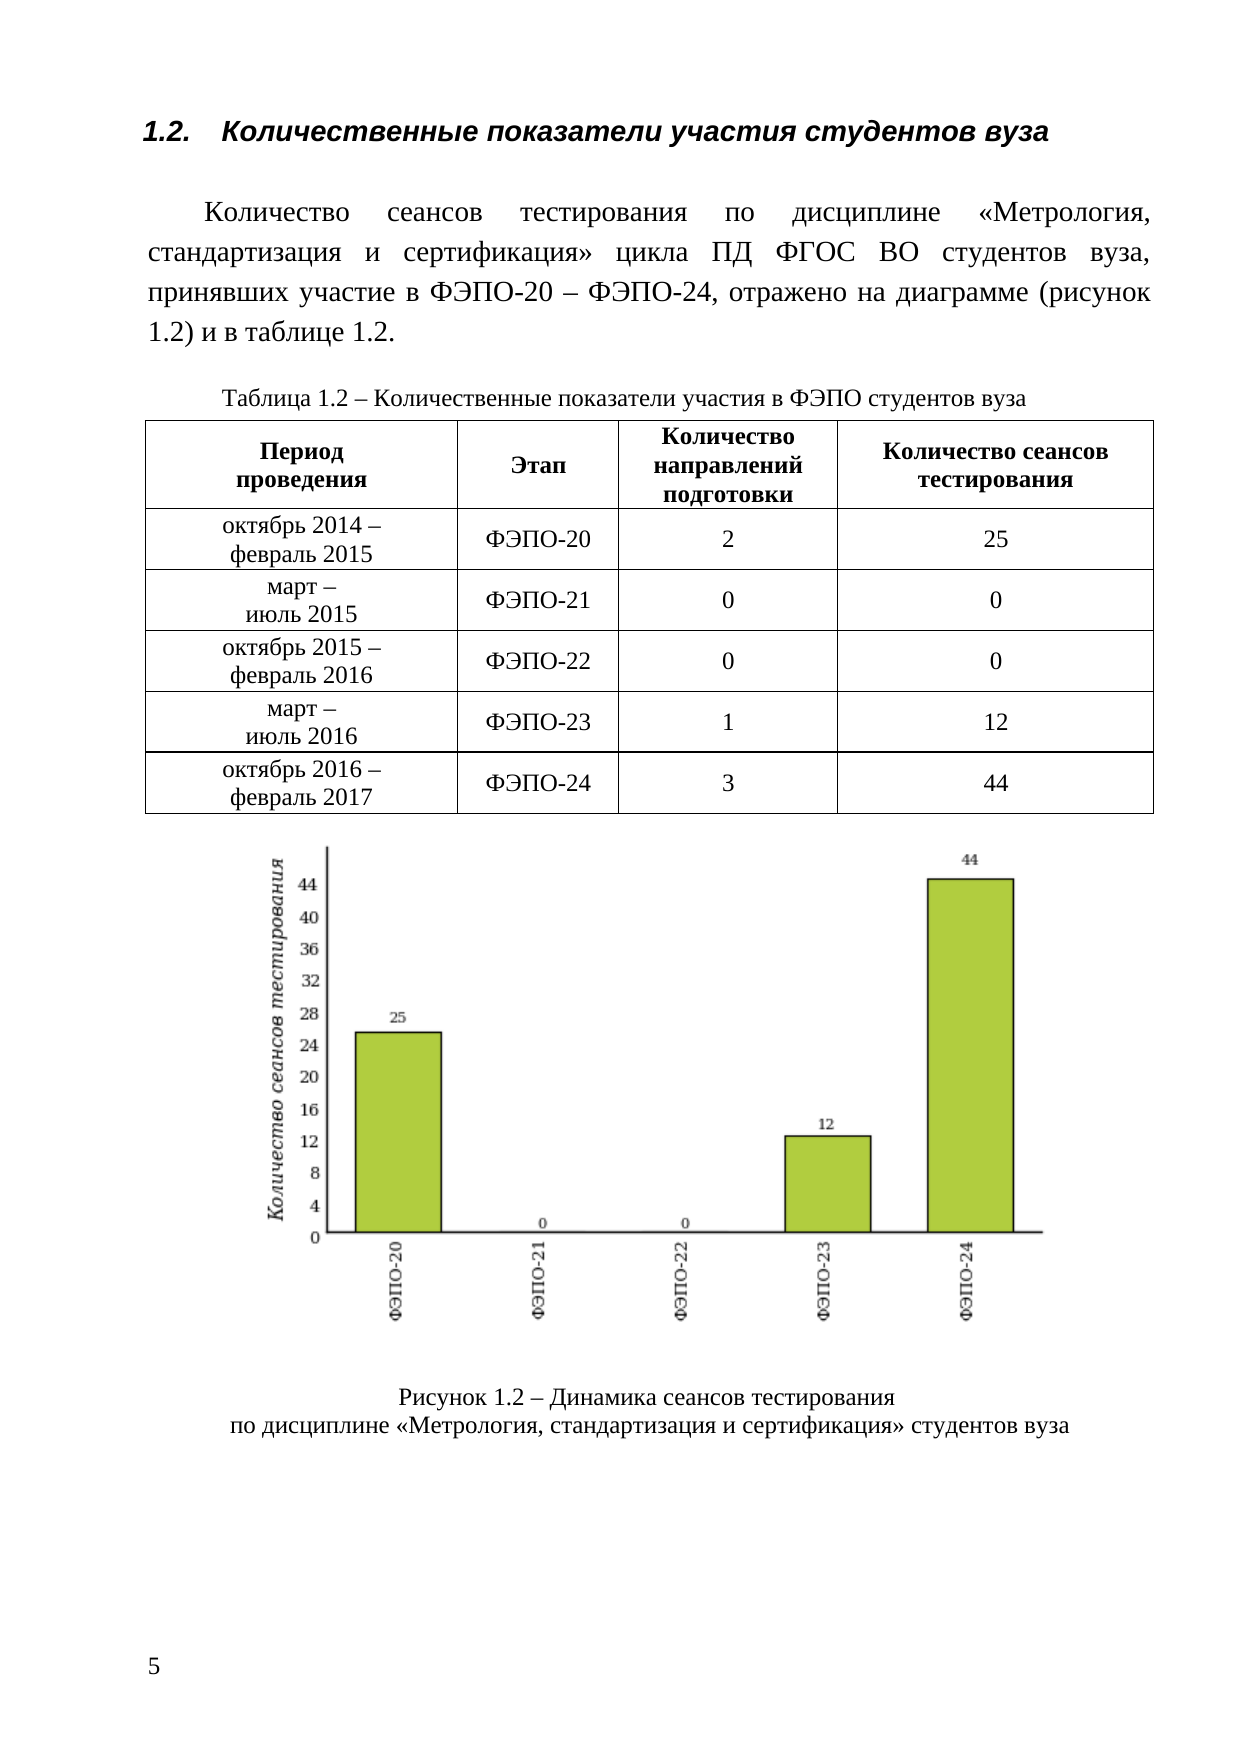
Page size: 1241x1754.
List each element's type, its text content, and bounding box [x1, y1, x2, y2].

table_cell 2 [619, 509, 837, 569]
table_cell 0 [619, 570, 837, 629]
table_cell ФЭПО-22 [458, 631, 618, 691]
text Таблица 1.2 – Количественные показатели участия в ФЭПО студентов вуза [148, 383, 1152, 412]
table_cell март – июль 2016 [146, 692, 457, 751]
table_cell октябрь 2015 – февраль 2016 [146, 631, 457, 691]
table_header Количество сеансов тестирования [838, 421, 1153, 508]
table_cell 25 [838, 509, 1153, 569]
table_cell 1 [619, 692, 837, 751]
table_cell ФЭПО-23 [458, 692, 618, 751]
table_cell ФЭПО-21 [458, 570, 618, 629]
subtitle Количественные показатели участия студентов вуза [148, 114, 1152, 147]
table_cell 0 [619, 631, 837, 691]
text Количество сеансов тестирования по дисциплине «Метрология, стандартизация и сертификация» цикла ПД ФГОС ВО студентов вуза, принявших участие в ФЭПО-20 – ФЭПО-24, отражено на диаграмме (рисунок 1.2) и в таблице 1.2. [148, 194, 1152, 348]
table_cell октябрь 2016 – февраль 2017 [146, 753, 457, 812]
table_cell ФЭПО-20 [458, 509, 618, 569]
table_cell 44 [838, 753, 1153, 812]
table_header Этап [458, 421, 618, 508]
table_cell март – июль 2015 [146, 570, 457, 629]
table_cell ФЭПО-24 [458, 753, 618, 812]
picture [214, 832, 1085, 1382]
table_header Количество направлений подготовки [619, 421, 837, 508]
table_cell 12 [838, 692, 1153, 751]
table_cell 3 [619, 753, 837, 812]
table_header Период проведения [146, 421, 457, 508]
table_cell 0 [838, 631, 1153, 691]
table_cell 0 [838, 570, 1153, 629]
table_cell октябрь 2014 – февраль 2015 [146, 509, 457, 569]
